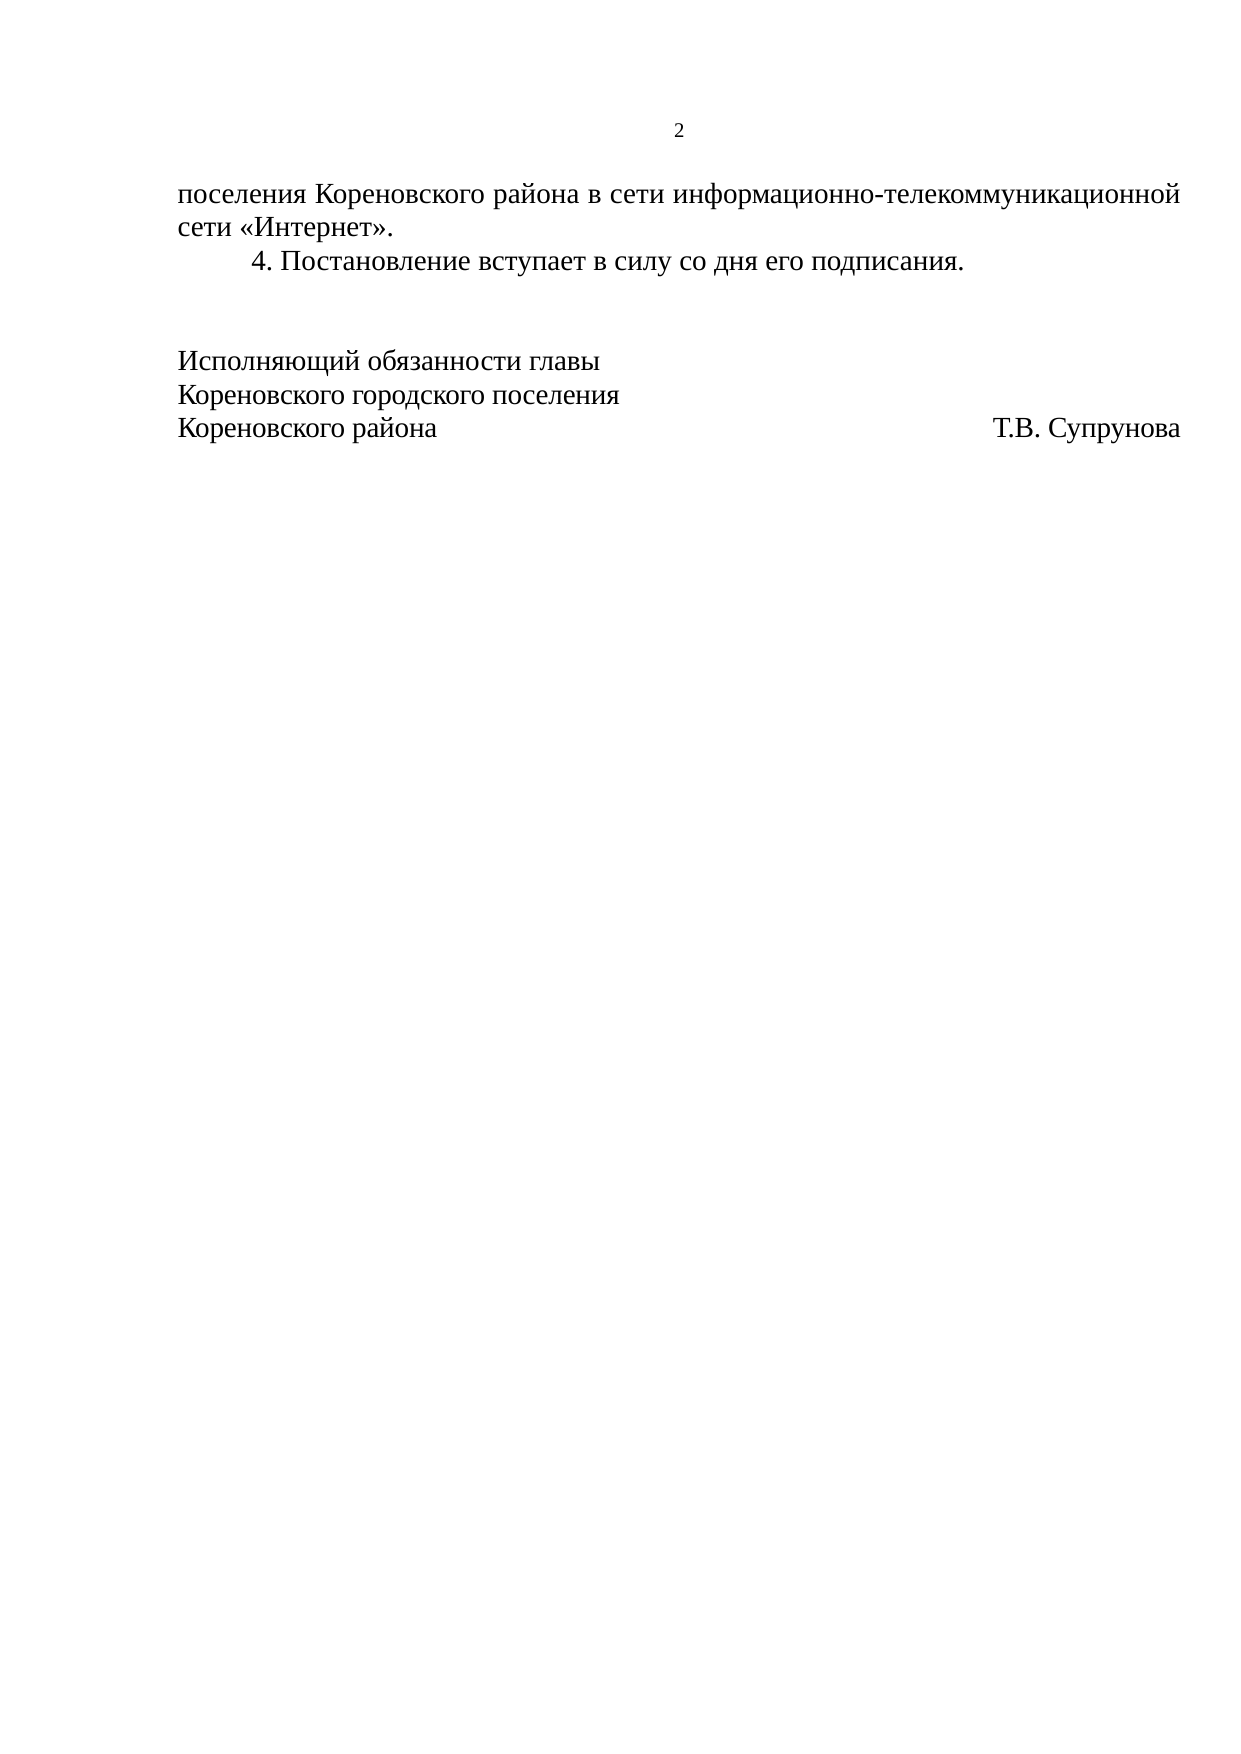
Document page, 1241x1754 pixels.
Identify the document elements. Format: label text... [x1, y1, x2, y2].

text Исполняющий обязанности главы [177, 343, 1181, 377]
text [177, 176, 1181, 243]
text Кореновского городского поселения [177, 377, 1181, 411]
text 4. Постановление вступает в силу со дня его подписания. [177, 243, 1181, 276]
text Кореновского района Т.В. Супрунова [177, 411, 1181, 444]
